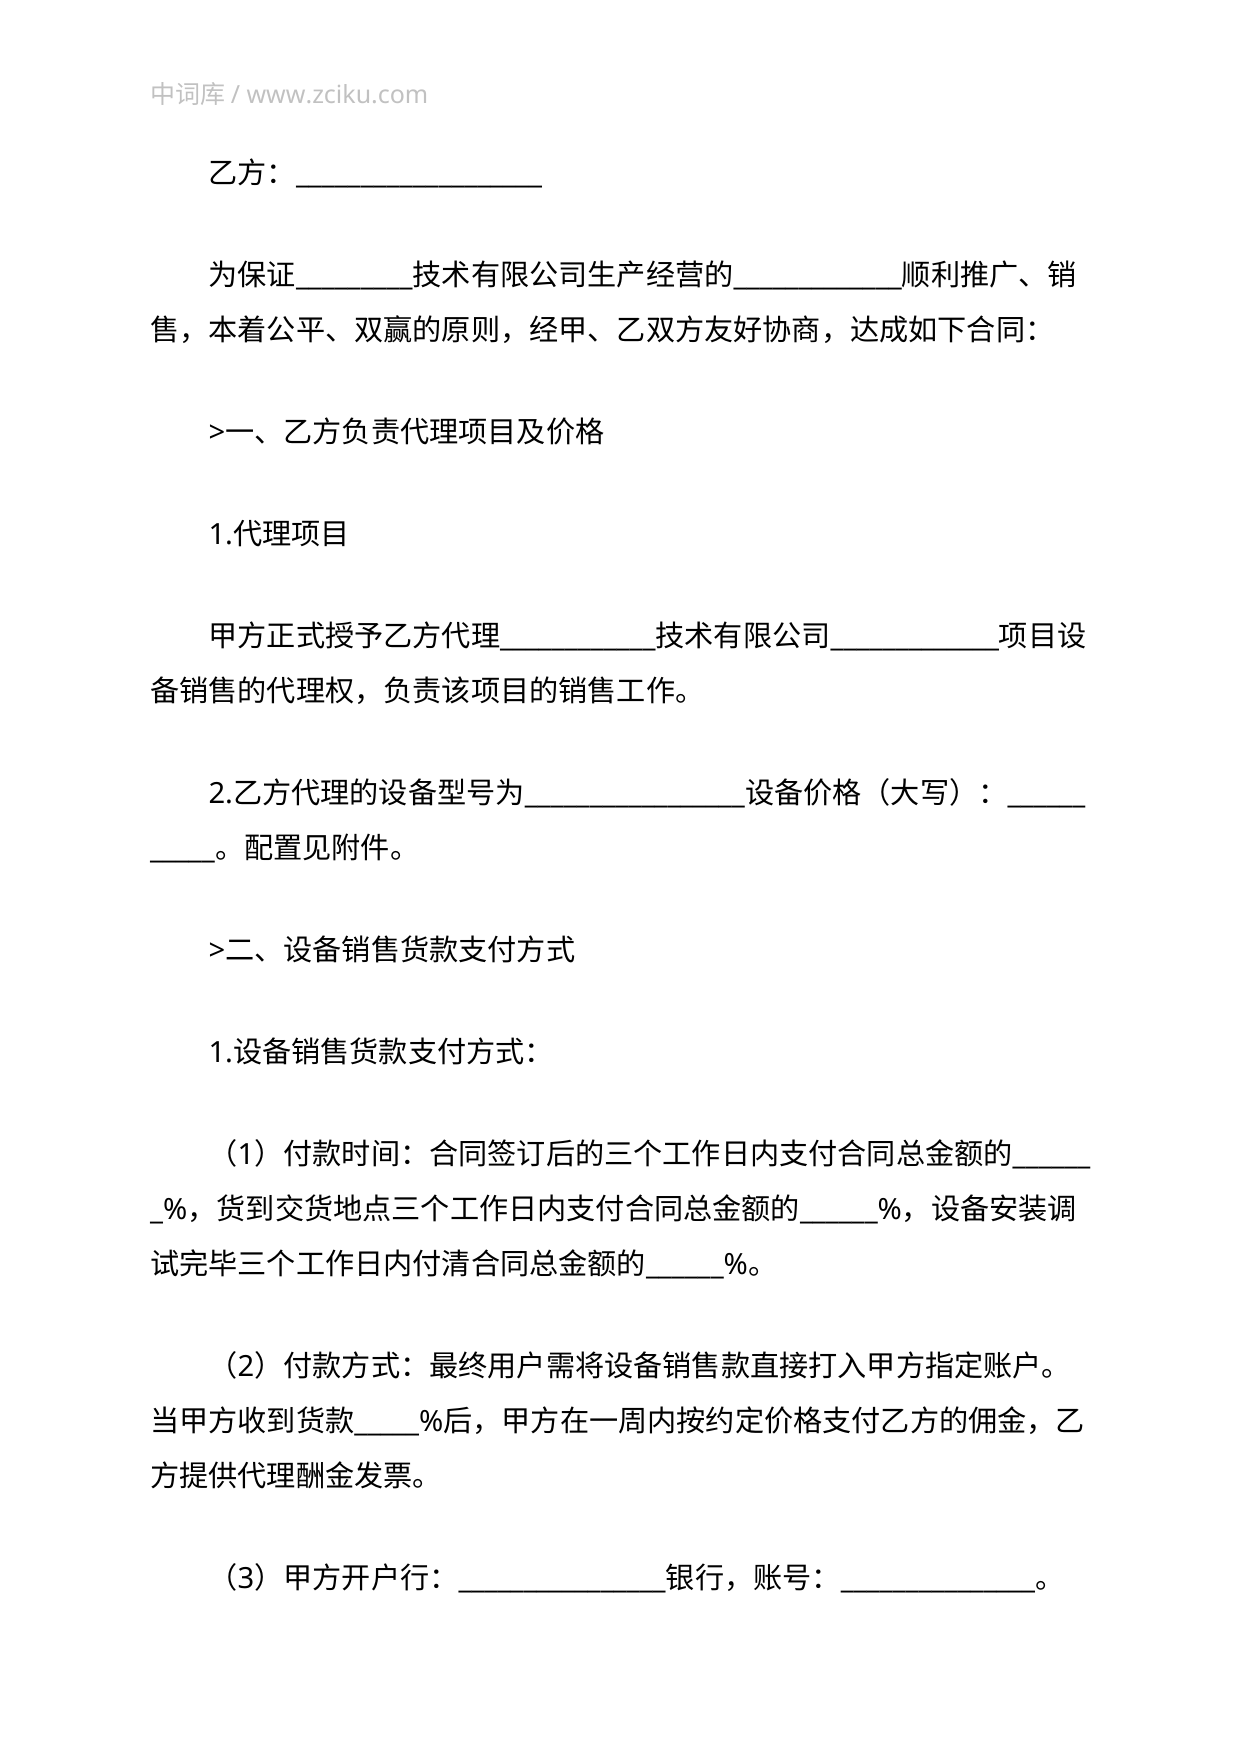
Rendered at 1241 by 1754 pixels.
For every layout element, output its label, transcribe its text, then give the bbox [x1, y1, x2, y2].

text （1）付款时间：合同签订后的三个工作日内支付合同总金额的_______%，货到交货地点三个工作日内支付合同总金额的______%，设备安装调试完毕三个工作日内付清合同总金额的______%。 [150, 1130, 1090, 1283]
text 2.乙方代理的设备型号为_________________设备价格（大写）：___________。配置见附件。 [150, 769, 1090, 867]
text （3）甲方开户行：________________银行，账号：_______________。 [150, 1554, 1090, 1597]
text 甲方正式授予乙方代理____________技术有限公司_____________项目设备销售的代理权，负责该项目的销售工作。 [150, 613, 1090, 710]
text >二、设备销售货款支付方式 [150, 926, 1090, 969]
text 为保证_________技术有限公司生产经营的_____________顺利推广、销售，本着公平、双赢的原则，经甲、乙双方友好协商，达成如下合同： [150, 252, 1090, 349]
text 1.设备销售货款支付方式： [150, 1028, 1090, 1071]
text 1.代理项目 [150, 511, 1090, 553]
text 乙方：___________________ [150, 150, 1090, 192]
text （2）付款方式：最终用户需将设备销售款直接打入甲方指定账户。当甲方收到货款_____%后，甲方在一周内按约定价格支付乙方的佣金，乙方提供代理酬金发票。 [150, 1342, 1090, 1495]
text >一、乙方负责代理项目及价格 [150, 409, 1090, 451]
